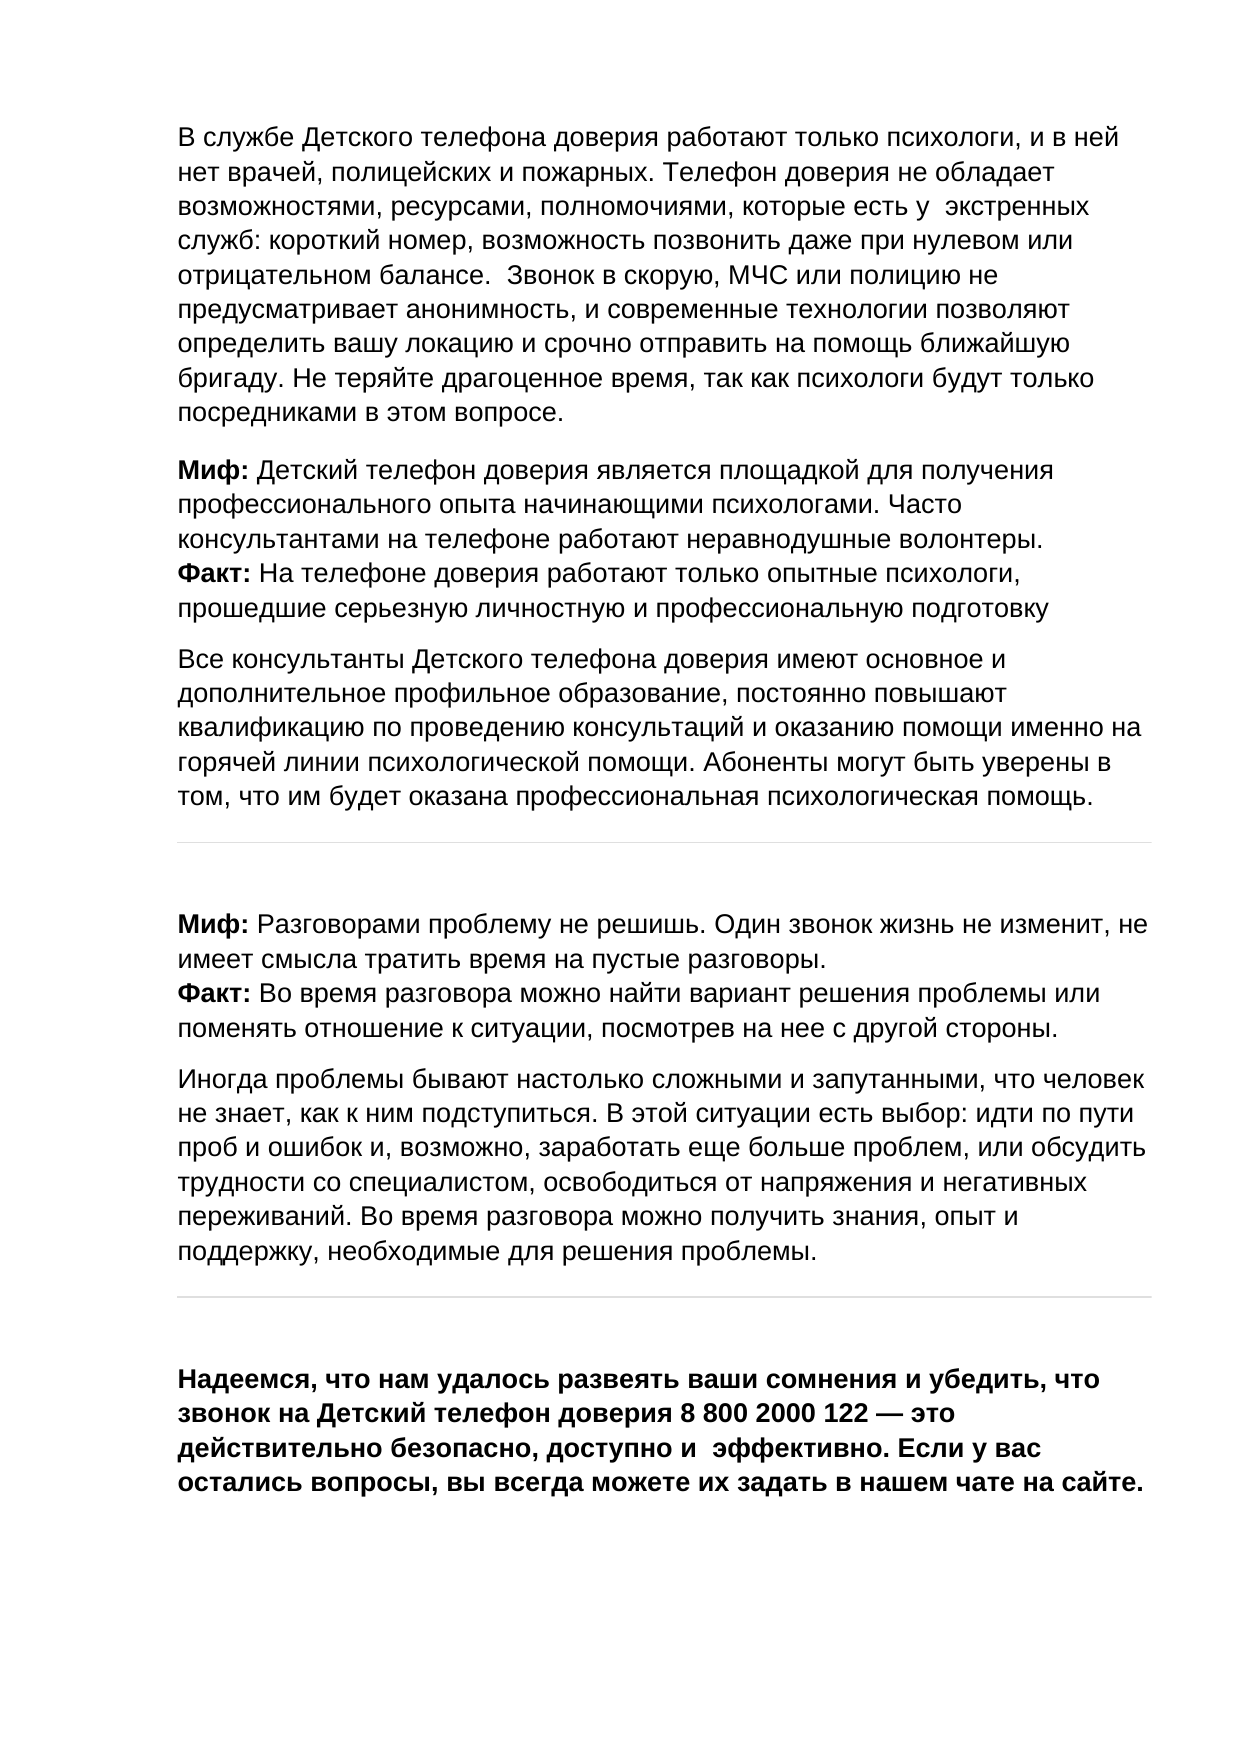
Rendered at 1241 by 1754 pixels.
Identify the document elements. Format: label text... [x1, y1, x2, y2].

text Миф: Детский телефон доверия является площадкой для получения профессионального опыта начинающими психологами. Часто консультантами на телефоне работают неравнодушные волонтеры. [177, 451, 1152, 554]
text Иногда проблемы бывают настолько сложными и запутанными, что человек не знает, как к ним подступиться. В этой ситуации есть выбор: идти по пути проб и ошибок и, возможно, заработать еще больше проблем, или обсудить трудности со специалистом, освободиться от напряжения и негативных переживаний. Во время разговора можно получить знания, опыт и поддержку, необходимые для решения проблемы. [177, 1059, 1152, 1266]
text Все консультанты Детского телефона доверия имеют основное и дополнительное профильное образование, постоянно повышают квалификацию по проведению консультаций и оказанию помощи именно на горячей линии психологической помощи. Абоненты могут быть уверены в том, что им будет оказана профессиональная психологическая помощь. [177, 639, 1152, 811]
text Факт: Во время разговора можно найти вариант решения проблемы или поменять отношение к ситуации, посмотрев на нее с другой стороны. [177, 974, 1152, 1043]
text Факт: На телефоне доверия работают только опытные психологи, прошедшие серьезную личностную и профессиональную подготовку [177, 554, 1152, 623]
text Миф: Разговорами проблему не решишь. Один звонок жизнь не изменит, не имеет смысла тратить время на пустые разговоры. [177, 905, 1152, 974]
text В службе Детского телефона доверия работают только психологи, и в ней нет врачей, полицейских и пожарных. Телефон доверия не обладает возможностями, ресурсами, полномочиями, которые есть у экстренных служб: короткий номер, возможность позвонить даже при нулевом или отрицательном балансе. Звонок в скорую, МЧС или полицию не предусматривает анонимность, и современные технологии позволяют определить вашу локацию и срочно отправить на помощь ближайшую бригаду. Не теряйте драгоценное время, так как психологи будут только посредниками в этом вопросе. [177, 118, 1152, 427]
text Надеемся, что нам удалось развеять ваши сомнения и убедить, что звонок на Детский телефон доверия 8 800 2000 122 — это действительно безопасно, доступно и эффективно. Если у вас остались вопросы, вы всегда можете их задать в нашем чате на сайте. [177, 1360, 1152, 1497]
